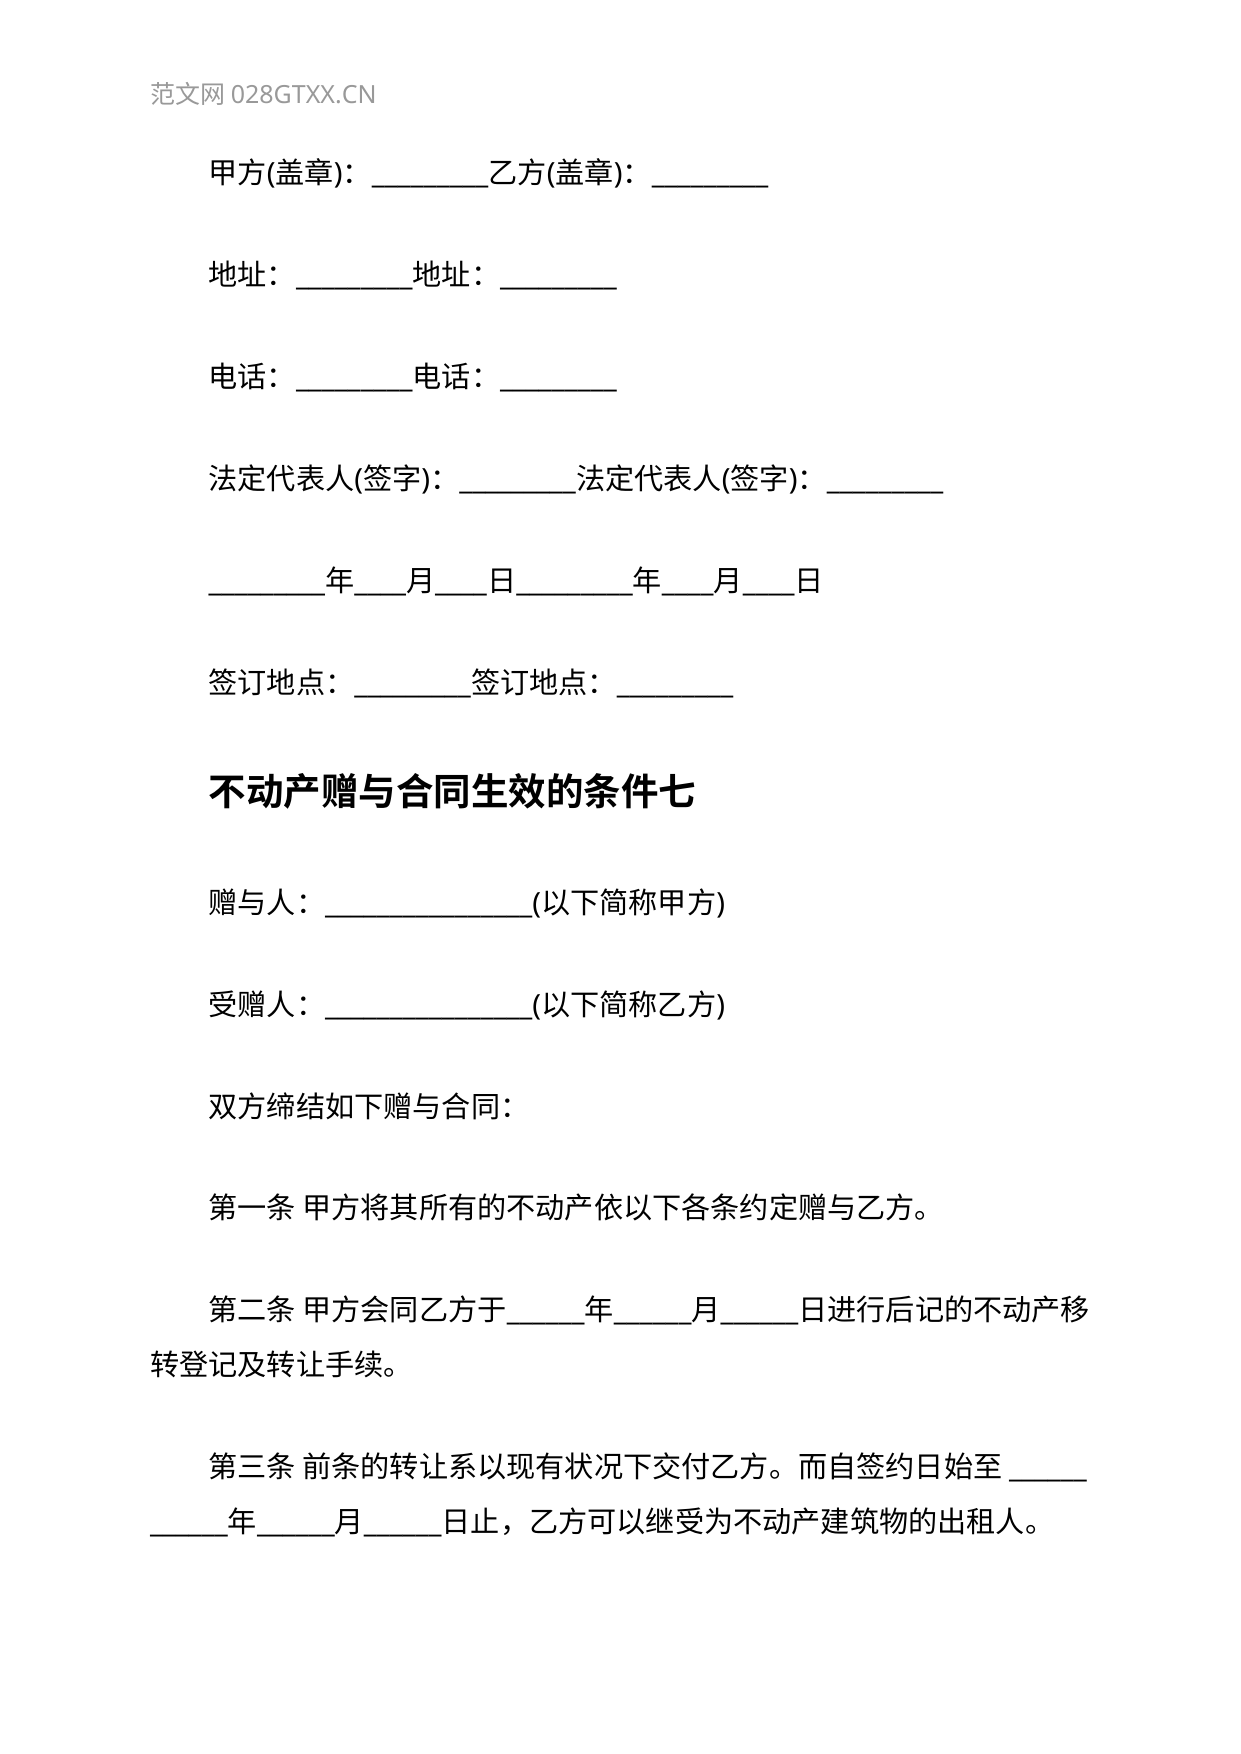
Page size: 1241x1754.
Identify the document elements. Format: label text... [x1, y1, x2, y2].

text 受赠人：________________(以下简称乙方) [150, 981, 1090, 1024]
text _________年____月____日_________年____月____日 [150, 558, 1090, 600]
text 不动产赠与合同生效的条件七 [150, 762, 1090, 816]
text 电话：_________电话：_________ [150, 354, 1090, 396]
text 地址：_________地址：_________ [150, 252, 1090, 294]
text 双方缔结如下赠与合同： [150, 1083, 1090, 1126]
text 第三条 前条的转让系以现有状况下交付乙方。而自签约日始至 ____________年______月______日止，乙方可以继受为不动产建筑物的出租人。 [150, 1443, 1090, 1541]
text 法定代表人(签字)：_________法定代表人(签字)：_________ [150, 456, 1090, 498]
text 第一条 甲方将其所有的不动产依以下各条约定赠与乙方。 [150, 1185, 1090, 1227]
text 签订地点：_________签订地点：_________ [150, 660, 1090, 702]
text 第二条 甲方会同乙方于______年______月______日进行后记的不动产移转登记及转让手续。 [150, 1287, 1090, 1384]
text 赠与人：________________(以下简称甲方) [150, 879, 1090, 922]
text 甲方(盖章)：_________乙方(盖章)：_________ [150, 150, 1090, 192]
